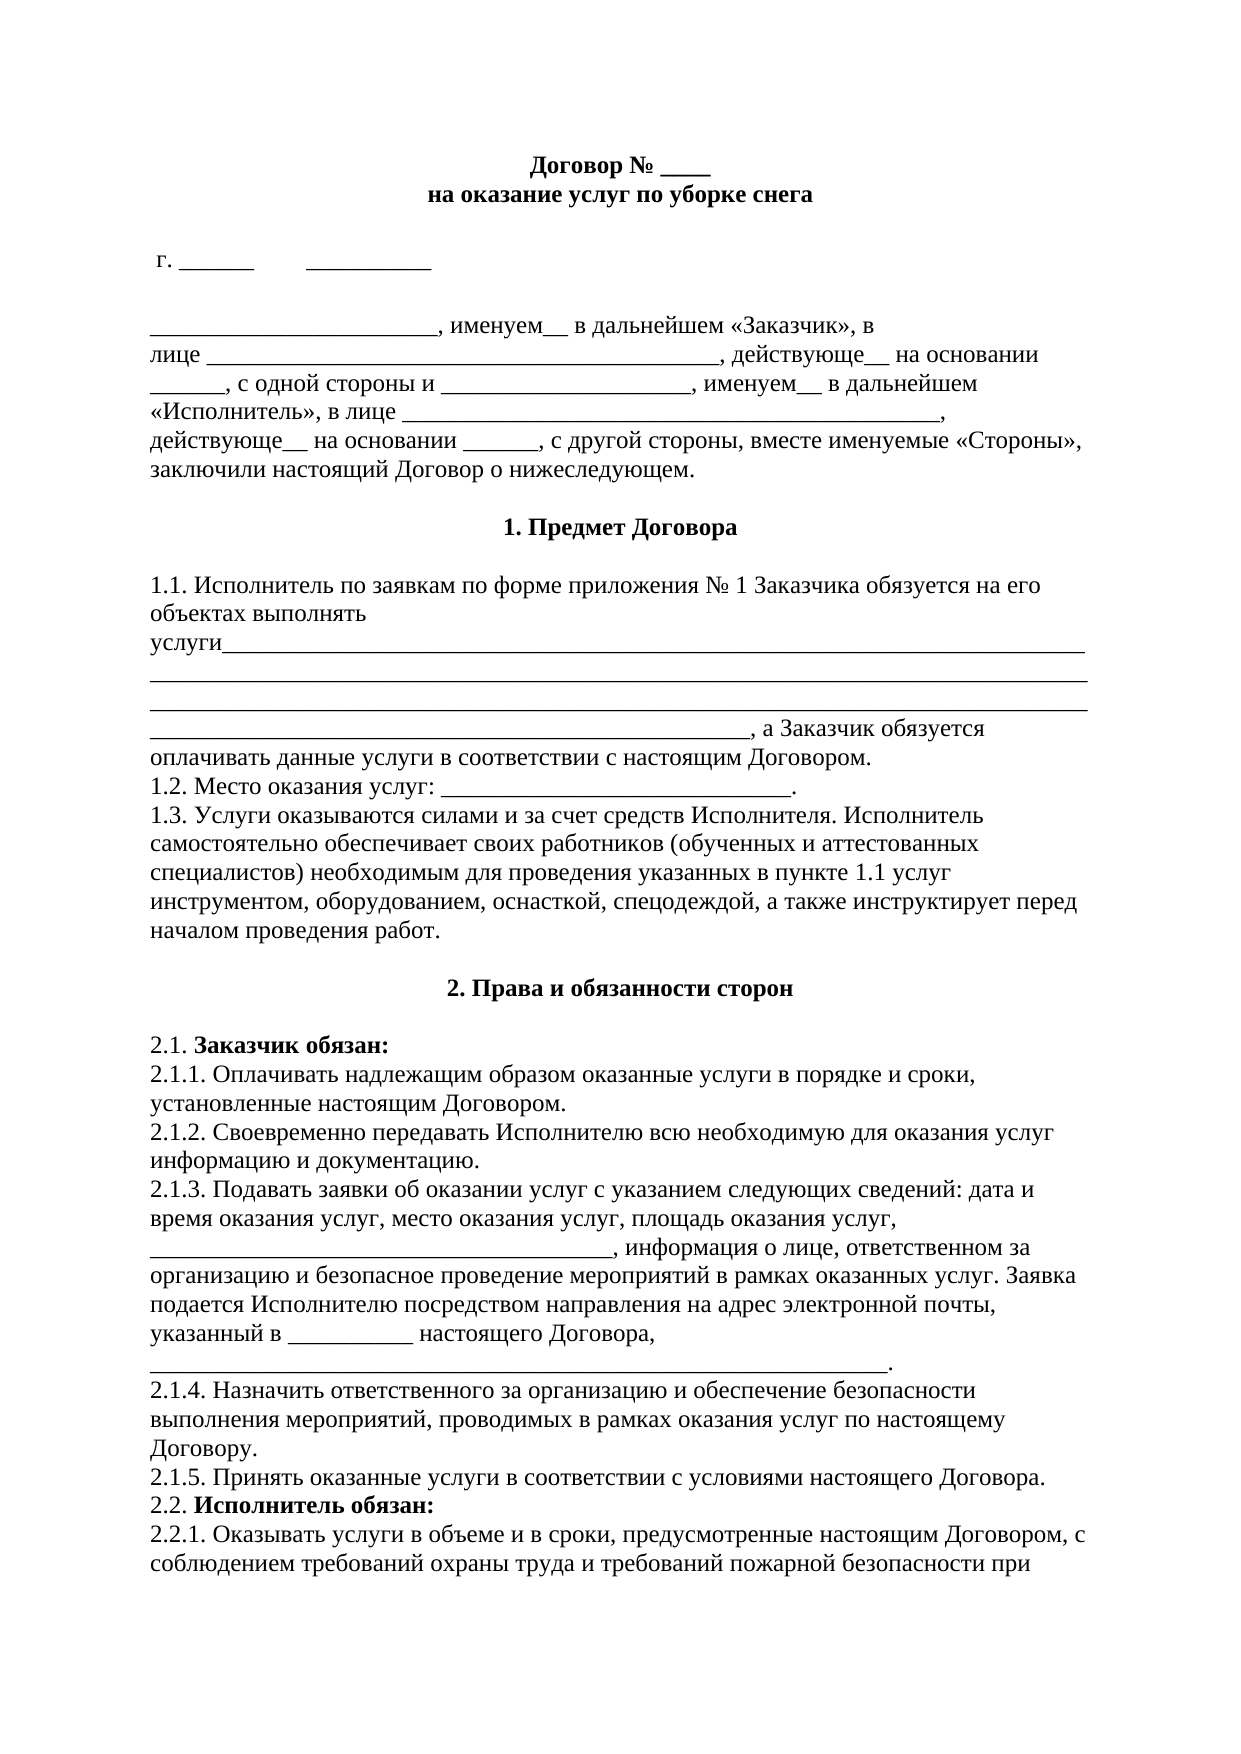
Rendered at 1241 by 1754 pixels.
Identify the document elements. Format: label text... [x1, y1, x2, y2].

text 1.1. Исполнитель по заявкам по форме приложения № 1 Заказчика обязуется на его объектах выполнять услуги___________________________________________________________________________________________________________________________________________________________________________________________________________________________________________________________________________, а Заказчик обязуется оплачивать данные услуги в соответствии с настоящим Договором. 1.2. Место оказания услуг: ____________________________. 1.3. Услуги оказываются силами и за счет средств Исполнителя. Исполнитель самостоятельно обеспечивает своих работников (обученных и аттестованных специалистов) необходимым для проведения указанных в пункте 1.1 услуг инструментом, оборудованием, оснасткой, спецодеждой, а также инструктирует перед началом проведения работ. [150, 570, 1090, 943]
table_header __________ [299, 237, 448, 281]
text _______________________, именуем__ в дальнейшем «Заказчик», в лице _________________________________________, действующе__ на основании ______, с одной стороны и ____________________, именуем__ в дальнейшем «Исполнитель», в лице ___________________________________________, действующе__ на основании ______, с другой стороны, вместе именуемые «Стороны», заключили настоящий Договор о нижеследующем. [150, 310, 1090, 483]
text 1. Предмет Договора [150, 512, 1090, 541]
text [150, 1031, 1090, 1577]
text Договор № ____ на оказание услуг по уборке снега [150, 150, 1090, 207]
text 2. Права и обязанности сторон [150, 973, 1090, 1001]
table_header г. ______ [149, 237, 298, 281]
